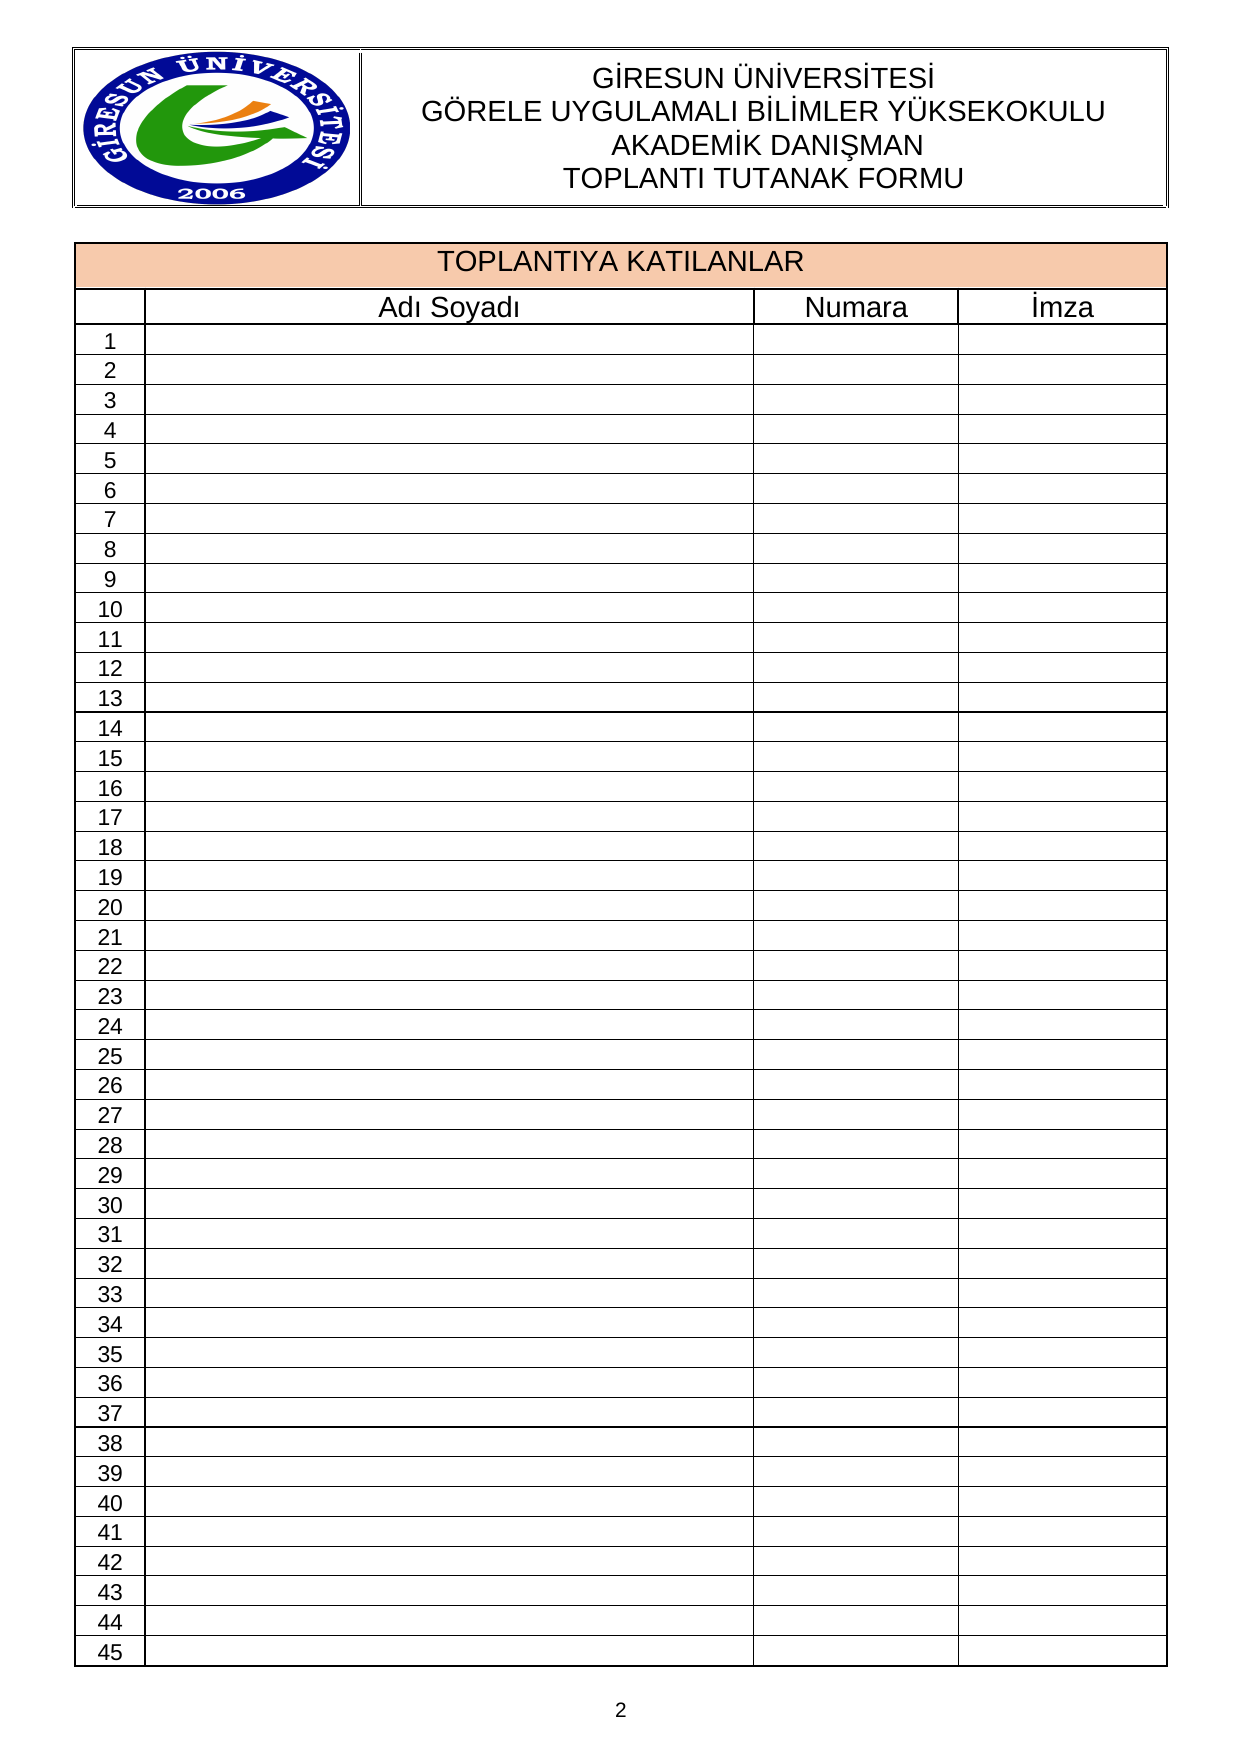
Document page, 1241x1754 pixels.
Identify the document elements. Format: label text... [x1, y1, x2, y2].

table_cell [959, 1130, 1166, 1158]
table_cell [959, 415, 1166, 443]
table_cell [146, 1636, 753, 1665]
table_cell Adı Soyadı [146, 290, 753, 323]
table_cell [959, 504, 1166, 533]
table_cell [146, 1308, 753, 1337]
table_cell 11 [76, 623, 144, 652]
table_cell 43 [76, 1576, 144, 1605]
table_cell [754, 861, 958, 890]
table_cell [146, 653, 753, 682]
table_cell [146, 415, 753, 443]
table_cell [754, 1457, 958, 1486]
table_cell 15 [76, 742, 144, 771]
table_cell 28 [76, 1130, 144, 1158]
table_cell [959, 444, 1166, 473]
table_cell 26 [76, 1070, 144, 1099]
table_cell 37 [76, 1398, 144, 1426]
table_cell [146, 713, 753, 741]
table_cell 6 [76, 474, 144, 503]
table_cell [146, 504, 753, 533]
table_cell [146, 1457, 753, 1486]
table_cell 32 [76, 1249, 144, 1277]
table_cell [959, 1457, 1166, 1486]
table_cell [146, 1576, 753, 1605]
table_cell [146, 1219, 753, 1248]
table_cell [146, 1428, 753, 1456]
table_cell [146, 683, 753, 711]
table_cell [959, 1308, 1166, 1337]
table_cell 36 [76, 1368, 144, 1397]
table_cell [146, 593, 753, 622]
table_cell [146, 1279, 753, 1307]
table_cell [959, 1010, 1166, 1039]
table_cell [754, 1010, 958, 1039]
table_cell 25 [76, 1040, 144, 1069]
table_cell [754, 653, 958, 682]
table_cell Numara [755, 290, 957, 323]
table_cell [146, 742, 753, 771]
table_cell [754, 772, 958, 801]
table_cell [754, 1338, 958, 1367]
picture [80, 50, 353, 206]
table_cell [146, 1398, 753, 1426]
table_cell 41 [76, 1517, 144, 1546]
table_cell [754, 534, 958, 562]
table_cell [146, 1010, 753, 1039]
table_cell [754, 713, 958, 741]
table_cell [146, 564, 753, 592]
table_cell [959, 1636, 1166, 1665]
table_cell 33 [76, 1279, 144, 1307]
table_cell 19 [76, 861, 144, 890]
table_cell [146, 1487, 753, 1516]
table_cell [959, 474, 1166, 503]
table_cell [146, 832, 753, 860]
table_cell 23 [76, 981, 144, 1009]
table_cell [146, 1040, 753, 1069]
table_cell [959, 832, 1166, 860]
table_cell [754, 504, 958, 533]
table_cell [754, 385, 958, 413]
table_cell [754, 1130, 958, 1158]
table_cell [959, 891, 1166, 920]
table_cell [959, 1576, 1166, 1605]
table_cell [76, 290, 144, 323]
table_cell [146, 1100, 753, 1128]
table_cell [146, 534, 753, 562]
table_cell [754, 1368, 958, 1397]
table_cell 42 [76, 1547, 144, 1575]
table_cell 20 [76, 891, 144, 920]
table_cell 9 [76, 564, 144, 592]
table_cell [959, 921, 1166, 950]
table_cell [754, 623, 958, 652]
table_cell [146, 981, 753, 1009]
table_cell [146, 1368, 753, 1397]
table_cell [146, 891, 753, 920]
table_cell [146, 385, 753, 413]
table_cell [146, 921, 753, 950]
table_cell [754, 1636, 958, 1665]
table_cell [959, 742, 1166, 771]
table_cell İmza [959, 290, 1166, 323]
table_cell [754, 444, 958, 473]
table_cell 8 [76, 534, 144, 562]
table_cell [754, 1249, 958, 1277]
table_cell 30 [76, 1189, 144, 1218]
table_cell [754, 1487, 958, 1516]
table_cell 13 [76, 683, 144, 711]
table_cell [754, 325, 958, 354]
table_cell [959, 1368, 1166, 1397]
table_cell [959, 772, 1166, 801]
table_cell 14 [76, 713, 144, 741]
table_cell [754, 415, 958, 443]
table_cell [754, 683, 958, 711]
table_cell [959, 713, 1166, 741]
table_cell [754, 593, 958, 622]
table_cell [754, 564, 958, 592]
table_cell 12 [76, 653, 144, 682]
table_cell [754, 951, 958, 979]
table_cell [146, 1547, 753, 1575]
table_cell [146, 1517, 753, 1546]
table_cell [754, 1547, 958, 1575]
table_cell [754, 1576, 958, 1605]
table_cell [754, 802, 958, 831]
table_cell [959, 951, 1166, 979]
table_cell 27 [76, 1100, 144, 1128]
table_cell [959, 1547, 1166, 1575]
table_cell 35 [76, 1338, 144, 1367]
table_cell 29 [76, 1159, 144, 1188]
table_cell [146, 474, 753, 503]
table_cell 5 [76, 444, 144, 473]
table_cell [959, 1219, 1166, 1248]
table_cell [146, 861, 753, 890]
table_cell [959, 1159, 1166, 1188]
table_cell 18 [76, 832, 144, 860]
table_cell [959, 1040, 1166, 1069]
table_cell [959, 1189, 1166, 1218]
table_cell [959, 1070, 1166, 1099]
table_cell [959, 325, 1166, 354]
table_cell 39 [76, 1457, 144, 1486]
table_cell [754, 1398, 958, 1426]
table_cell [146, 772, 753, 801]
table_cell [959, 593, 1166, 622]
table_cell [754, 832, 958, 860]
table_cell [146, 1189, 753, 1218]
table_cell 10 [76, 593, 144, 622]
table_cell [754, 1606, 958, 1635]
table_cell [754, 891, 958, 920]
table_cell [754, 1100, 958, 1128]
table_cell [959, 1279, 1166, 1307]
table_cell 44 [76, 1606, 144, 1635]
table_cell [146, 951, 753, 979]
table_cell 34 [76, 1308, 144, 1337]
table_cell [959, 1338, 1166, 1367]
table_cell [146, 355, 753, 384]
table_cell 4 [76, 415, 144, 443]
table_cell [959, 981, 1166, 1009]
table_cell [754, 1428, 958, 1456]
table_cell [959, 564, 1166, 592]
table_cell [146, 802, 753, 831]
table_cell [959, 1249, 1166, 1277]
table_cell [959, 861, 1166, 890]
table_cell [754, 1159, 958, 1188]
table_cell [959, 355, 1166, 384]
table_cell [959, 802, 1166, 831]
table_cell [146, 1249, 753, 1277]
table_cell [959, 1398, 1166, 1426]
table_cell [754, 1308, 958, 1337]
table_cell [754, 981, 958, 1009]
table_cell [754, 1040, 958, 1069]
table_cell [146, 444, 753, 473]
table_cell [146, 1070, 753, 1099]
table_cell 31 [76, 1219, 144, 1248]
table_cell [754, 1219, 958, 1248]
table_cell [754, 474, 958, 503]
table_cell 45 [76, 1636, 144, 1665]
table_cell [959, 1428, 1166, 1456]
table_cell [146, 1130, 753, 1158]
table_cell 21 [76, 921, 144, 950]
table_cell [959, 653, 1166, 682]
table_cell [146, 1338, 753, 1367]
table_cell 1 [76, 325, 144, 354]
table_cell [959, 385, 1166, 413]
table_cell [754, 1279, 958, 1307]
table_cell 38 [76, 1428, 144, 1456]
table_cell 16 [76, 772, 144, 801]
table_header TOPLANTIYA KATILANLAR [76, 244, 1166, 287]
table_cell [754, 921, 958, 950]
table_cell [754, 1189, 958, 1218]
table_cell [959, 1487, 1166, 1516]
table_cell [754, 355, 958, 384]
table_cell 3 [76, 385, 144, 413]
table_cell [146, 623, 753, 652]
table_cell [146, 1606, 753, 1635]
table_cell [959, 534, 1166, 562]
table_cell 7 [76, 504, 144, 533]
table_cell 24 [76, 1010, 144, 1039]
table_cell 22 [76, 951, 144, 979]
table_cell [959, 1100, 1166, 1128]
table_cell [146, 325, 753, 354]
table_cell [959, 683, 1166, 711]
table_cell [959, 623, 1166, 652]
table_cell [146, 1159, 753, 1188]
table_cell 2 [76, 355, 144, 384]
table_cell [959, 1606, 1166, 1635]
table_cell [754, 1517, 958, 1546]
table_cell 17 [76, 802, 144, 831]
table_cell 40 [76, 1487, 144, 1516]
table_cell [754, 742, 958, 771]
table_cell [959, 1517, 1166, 1546]
table_cell [754, 1070, 958, 1099]
